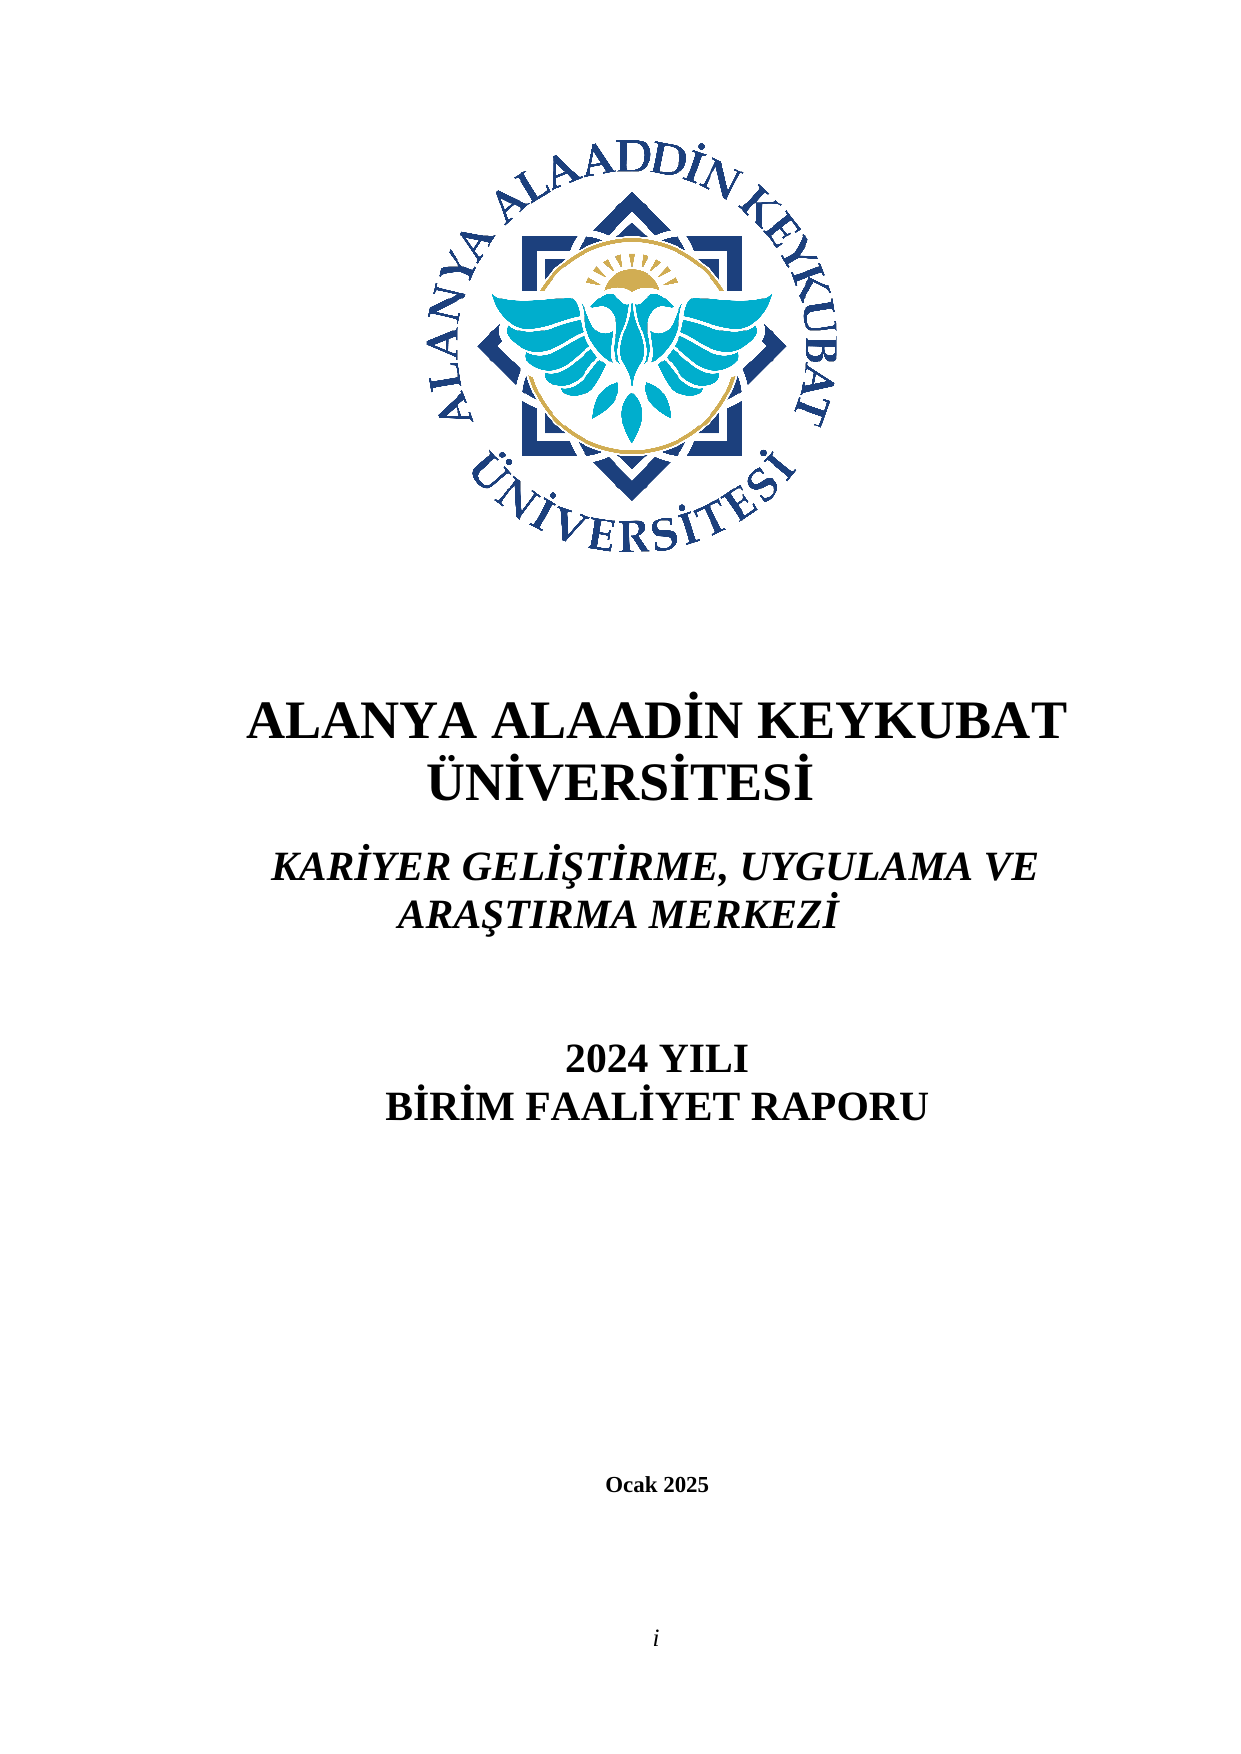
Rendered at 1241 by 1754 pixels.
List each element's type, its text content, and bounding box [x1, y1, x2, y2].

text BİRİM FAALİYET RAPORU [148, 1081, 1093, 1129]
text Ocak 2025 [148, 1471, 1093, 1498]
picture [426, 140, 837, 552]
text 2024 YILI [148, 1033, 1093, 1081]
text KARİYER GELİŞTİRME, UYGULAMA VE ARAŞTIRMA MERKEZİ [148, 841, 1093, 937]
text ALANYA ALAADİN KEYKUBAT ÜNİVERSİTESİ [148, 688, 1093, 812]
